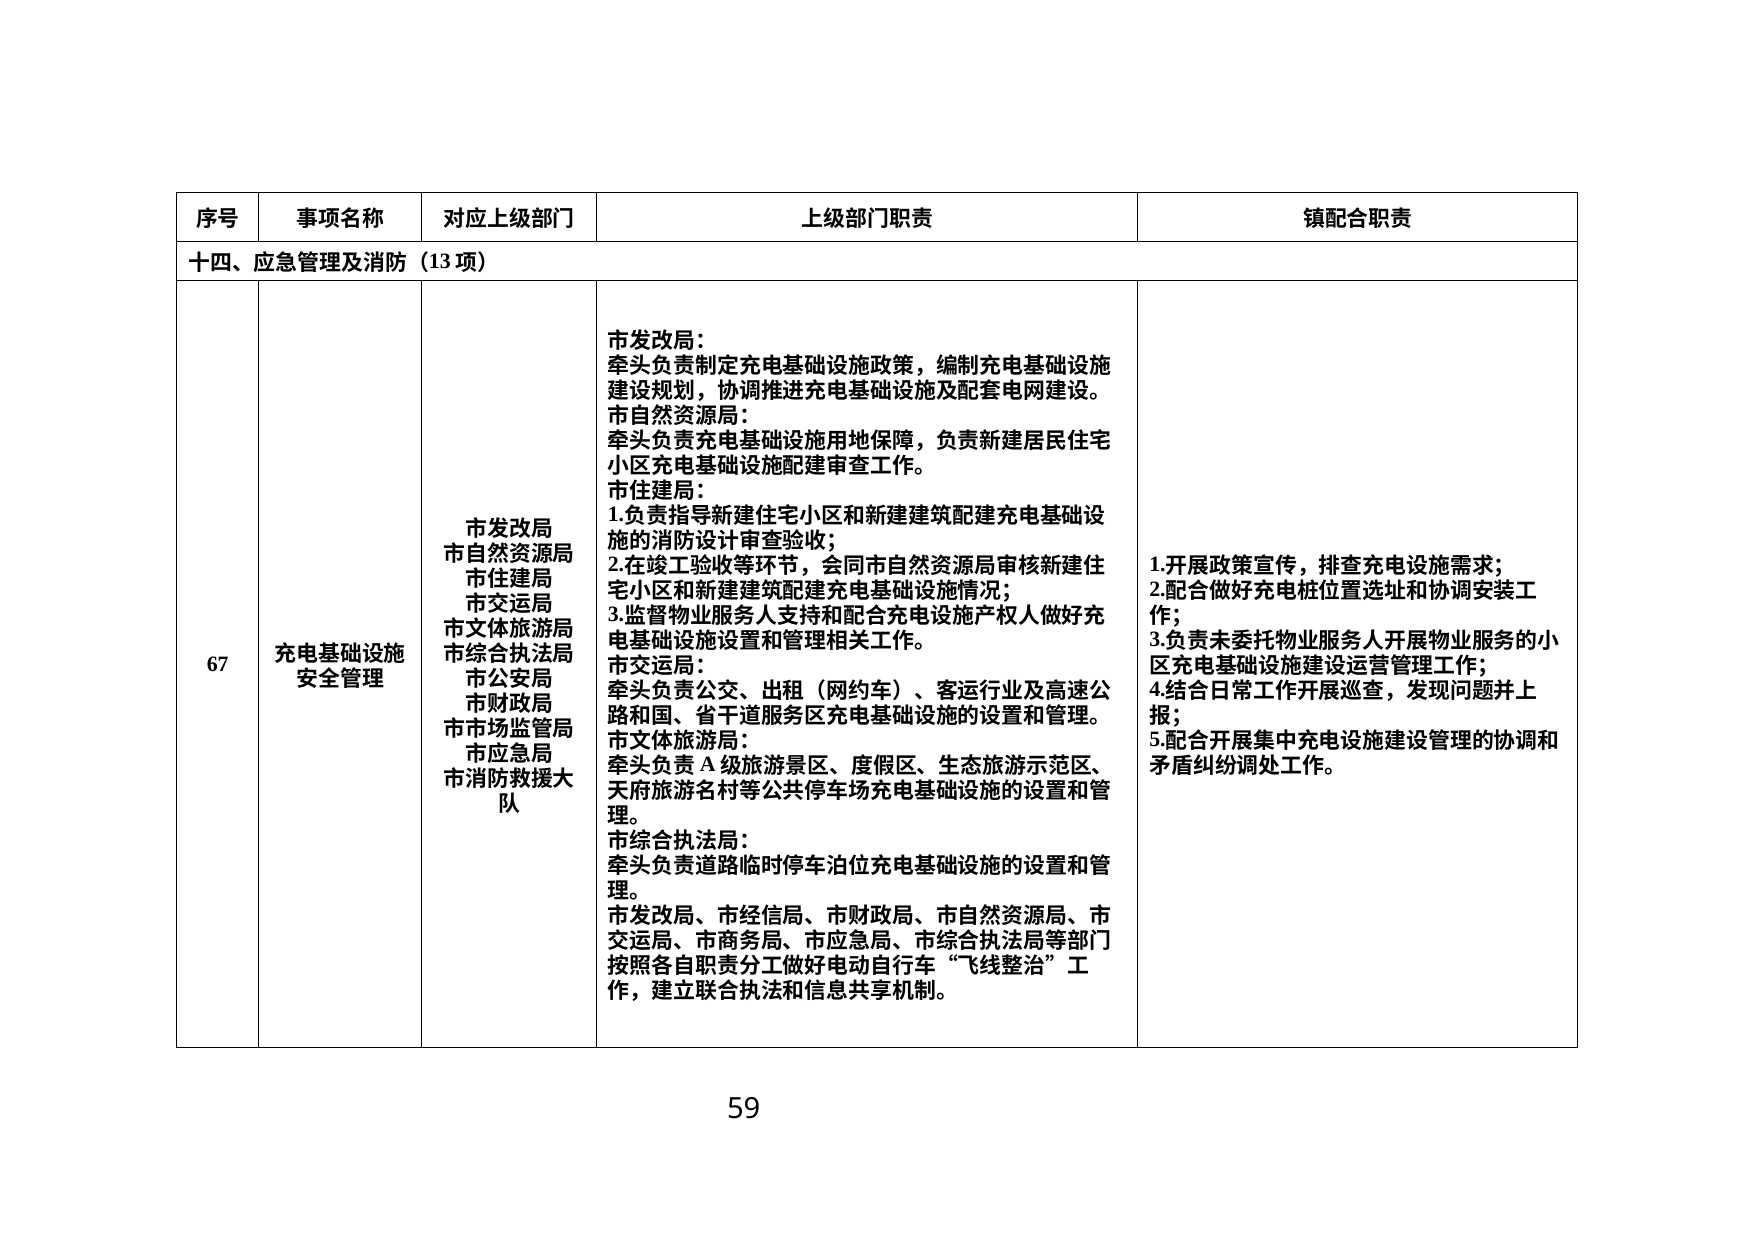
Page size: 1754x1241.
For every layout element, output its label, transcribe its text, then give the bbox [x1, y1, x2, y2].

table_header 对应上级部门 [422, 193, 596, 241]
table_header 上级部门职责 [597, 193, 1137, 241]
table_cell 市发改局 市自然资源局 市住建局 市交运局 市文体旅游局 市综合执法局 市公安局 市财政局 市市场监管局 市应急局 市消防救援大队 [422, 281, 596, 1047]
table_cell 67 [177, 281, 258, 1047]
table_header 序号 [177, 193, 258, 241]
table_cell 充电基础设施安全管理 [259, 281, 421, 1047]
table_cell 市发改局： 牵头负责制定充电基础设施政策，编制充电基础设施建设规划，协调推进充电基础设施及配套电网建设。 市自然资源局： 牵头负责充电基础设施用地保障，负责新建居民住宅小区充电基础设施配建审查工作。 市住建局： 1.负责指导新建住宅小区和新建建筑配建充电基础设施的消防设计审查验收； 2.在竣工验收等环节，会同市自然资源局审核新建住宅小区和新建建筑配建充电基础设施情况； 3.监督物业服务人支持和配合充电设施产权人做好充电基础设施设置和管理相关工作。 市交运局： 牵头负责公交、出租（网约车）、客运行业及高速公路和国、省干道服务区充电基础设施的设置和管理。 市文体旅游局： 牵头负责A级旅游景区、度假区、生态旅游示范区、天府旅游名村等公共停车场充电基础设施的设置和管理。 市综合执法局： 牵头负责道路临时停车泊位充电基础设施的设置和管理。 市发改局、市经信局、市财政局、市自然资源局、市交运局、市商务局、市应急局、市综合执法局等部门按照各自职责分工做好电动自行车“飞线整治”工作，建立联合执法和信息共享机制。 [597, 281, 1137, 1047]
table_cell 十四、应急管理及消防（13项） [177, 242, 1577, 280]
table_cell 1.开展政策宣传，排查充电设施需求； 2.配合做好充电桩位置选址和协调安装工作； 3.负责未委托物业服务人开展物业服务的小区充电基础设施建设运营管理工作； 4.结合日常工作开展巡查，发现问题并上报； 5.配合开展集中充电设施建设管理的协调和矛盾纠纷调处工作。 [1138, 281, 1577, 1047]
table_header 事项名称 [259, 193, 421, 241]
table_header 镇配合职责 [1138, 193, 1577, 241]
